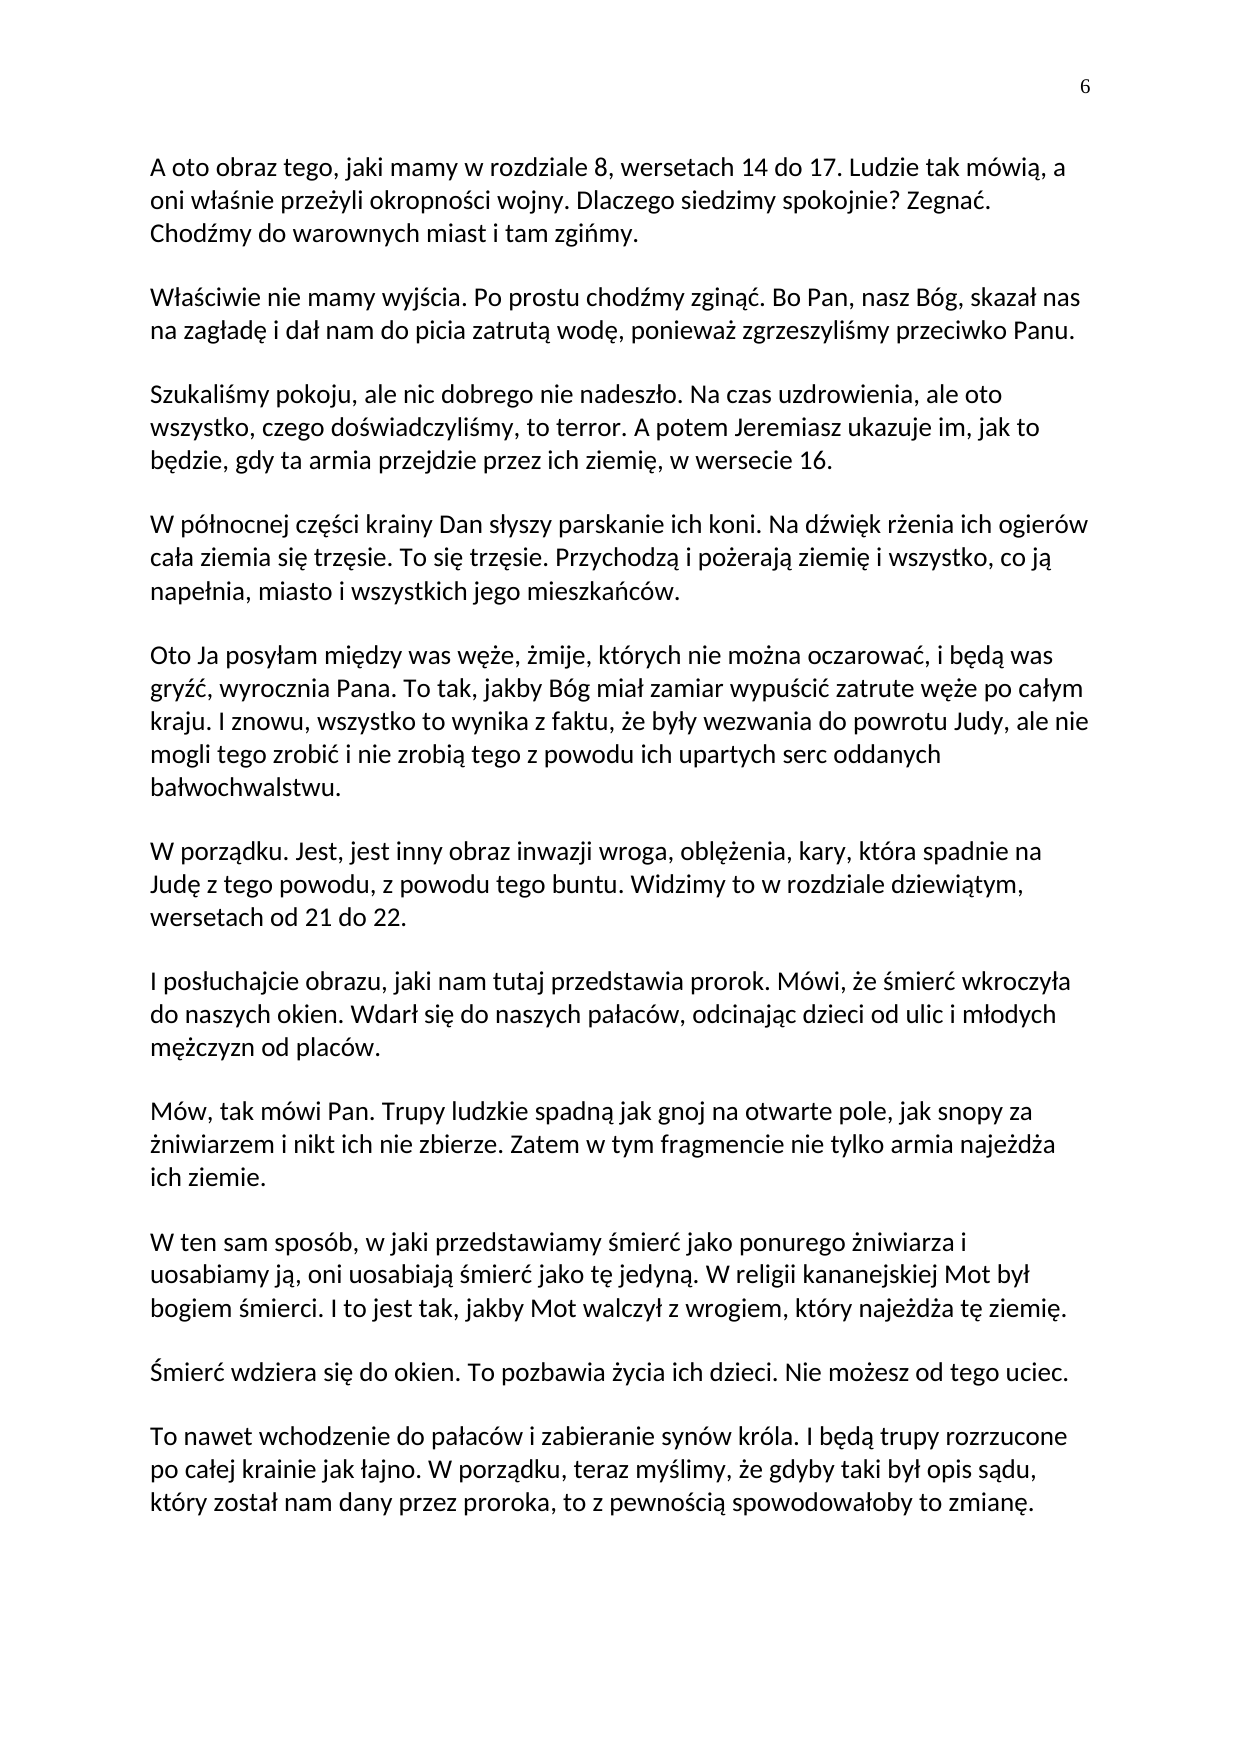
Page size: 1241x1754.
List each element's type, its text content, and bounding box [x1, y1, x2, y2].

text Śmierć wdziera się do okien. To pozbawia życia ich dzieci. Nie możesz od tego uciec. [150, 1355, 1090, 1388]
text W ten sam sposób, w jaki przedstawiamy śmierć jako ponurego żniwiarza i uosabiamy ją, oni uosabiają śmierć jako tę jedyną. W religii kananejskiej Mot był bogiem śmierci. I to jest tak, jakby Mot walczył z wrogiem, który najeżdża tę ziemię. [150, 1225, 1090, 1324]
text A oto obraz tego, jaki mamy w rozdziale 8, wersetach 14 do 17. Ludzie tak mówią, a oni właśnie przeżyli okropności wojny. Dlaczego siedzimy spokojnie? Zegnać. Chodźmy do warownych miast i tam zgińmy. [150, 150, 1090, 249]
text Mów, tak mówi Pan. Trupy ludzkie spadną jak gnoj na otwarte pole, jak snopy za żniwiarzem i nikt ich nie zbierze. Zatem w tym fragmencie nie tylko armia najeżdża ich ziemie. [150, 1094, 1090, 1193]
text To nawet wchodzenie do pałaców i zabieranie synów króla. I będą trupy rozrzucone po całej krainie jak łajno. W porządku, teraz myślimy, że gdyby taki był opis sądu, który został nam dany przez proroka, to z pewnością spowodowałoby to zmianę. [150, 1419, 1090, 1518]
text Właściwie nie mamy wyjścia. Po prostu chodźmy zginąć. Bo Pan, nasz Bóg, skazał nas na zagładę i dał nam do picia zatrutą wodę, ponieważ zgrzeszyliśmy przeciwko Panu. [150, 280, 1090, 346]
text W porządku. Jest, jest inny obraz inwazji wroga, oblężenia, kary, która spadnie na Judę z tego powodu, z powodu tego buntu. Widzimy to w rozdziale dziewiątym, wersetach od 21 do 22. [150, 834, 1090, 933]
text W północnej części krainy Dan słyszy parskanie ich koni. Na dźwięk rżenia ich ogierów cała ziemia się trzęsie. To się trzęsie. Przychodzą i pożerają ziemię i wszystko, co ją napełnia, miasto i wszystkich jego mieszkańców. [150, 508, 1090, 607]
text I posłuchajcie obrazu, jaki nam tutaj przedstawia prorok. Mówi, że śmierć wkroczyła do naszych okien. Wdarł się do naszych pałaców, odcinając dzieci od ulic i młodych mężczyzn od placów. [150, 964, 1090, 1063]
text Szukaliśmy pokoju, ale nic dobrego nie nadeszło. Na czas uzdrowienia, ale oto wszystko, czego doświadczyliśmy, to terror. A potem Jeremiasz ukazuje im, jak to będzie, gdy ta armia przejdzie przez ich ziemię, w wersecie 16. [150, 377, 1090, 476]
text Oto Ja posyłam między was węże, żmije, których nie można oczarować, i będą was gryźć, wyrocznia Pana. To tak, jakby Bóg miał zamiar wypuścić zatrute węże po całym kraju. I znowu, wszystko to wynika z faktu, że były wezwania do powrotu Judy, ale nie mogli tego zrobić i nie zrobią tego z powodu ich upartych serc oddanych bałwochwalstwu. [150, 638, 1090, 803]
